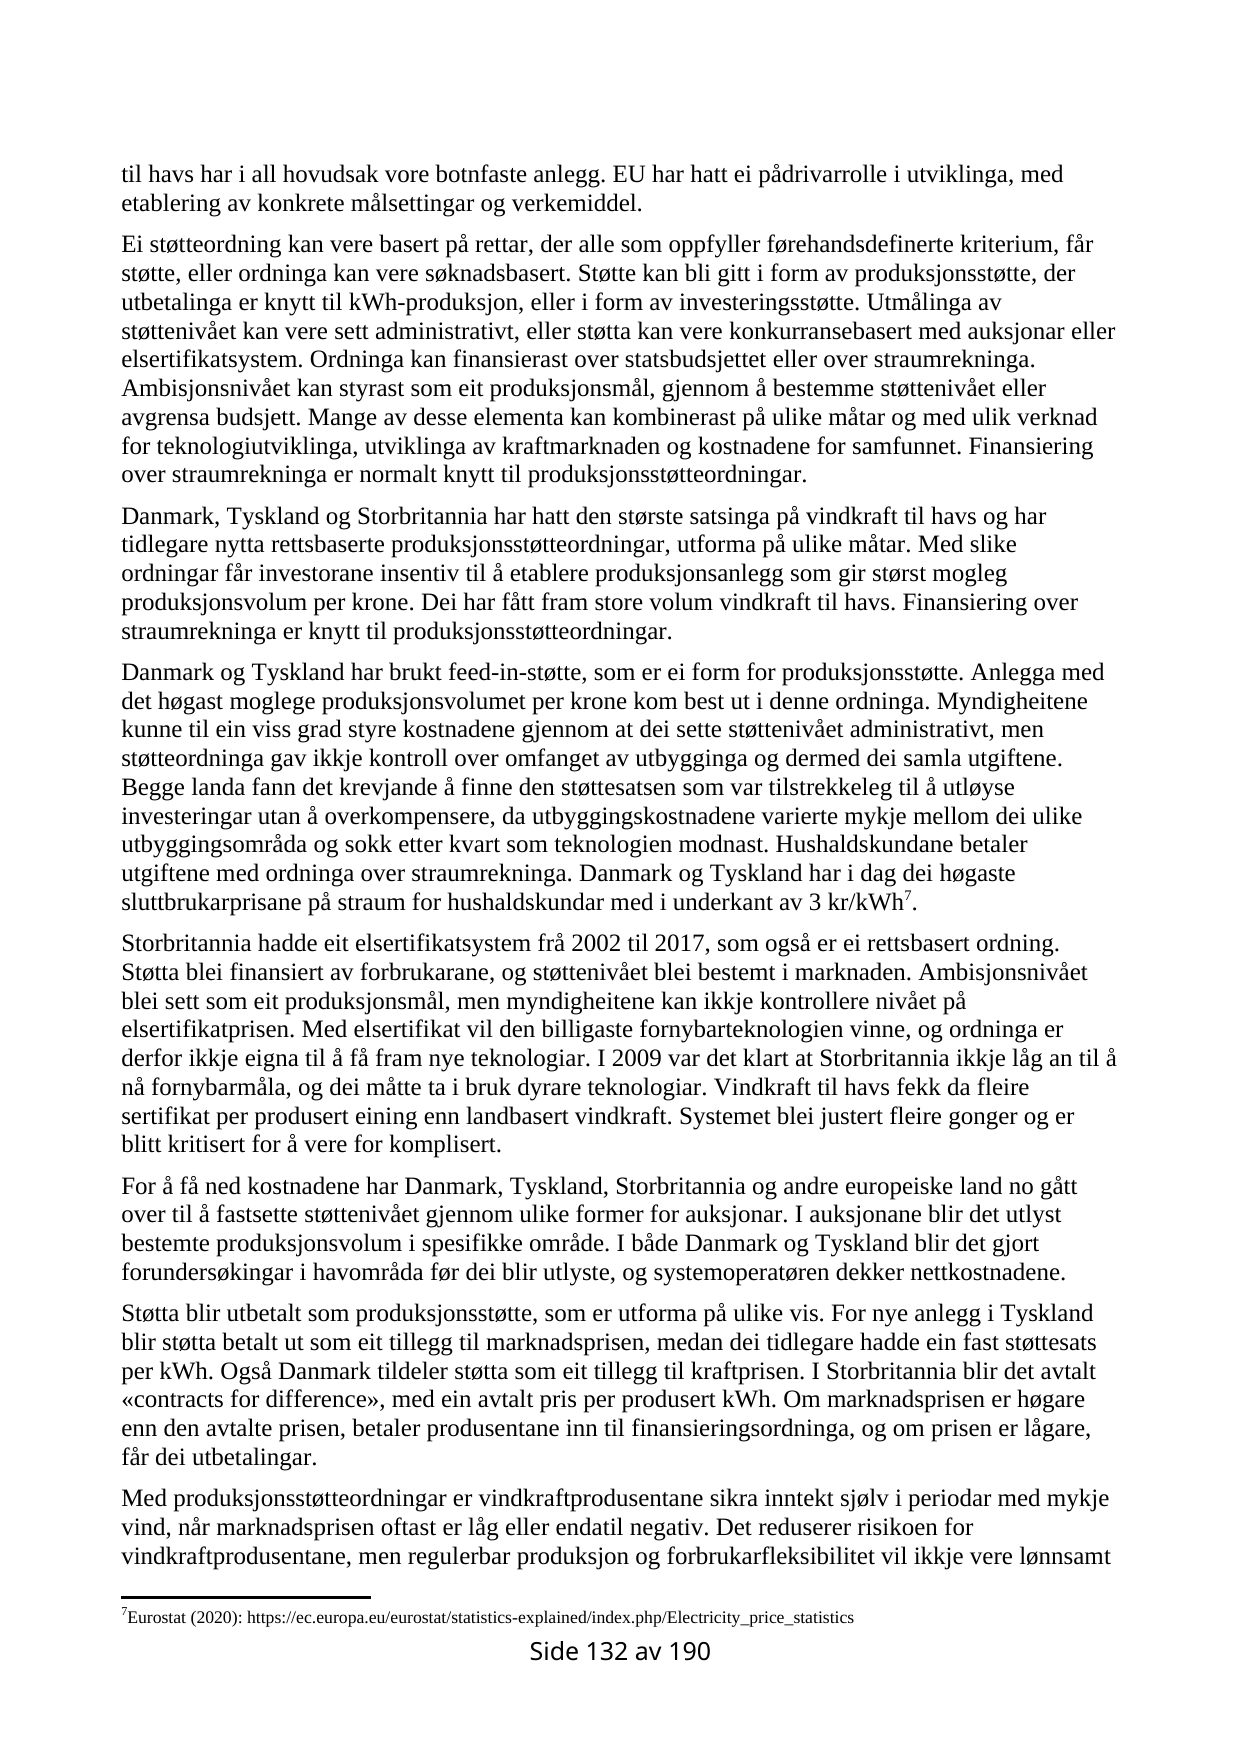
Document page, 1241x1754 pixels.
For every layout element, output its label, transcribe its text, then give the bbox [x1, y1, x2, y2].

text For å få ned kostnadene har Danmark, Tyskland, Storbritannia og andre europeiske land no gått over til å fastsette støttenivået gjennom ulike former for auksjonar. I auksjonane blir det utlyst bestemte produksjonsvolum i spesifikke område. I både Danmark og Tyskland blir det gjort forundersøkingar i havområda før dei blir utlyste, og systemoperatøren dekker nettkostnadene. [121, 1171, 1119, 1286]
text Støtta blir utbetalt som produksjonsstøtte, som er utforma på ulike vis. For nye anlegg i Tyskland blir støtta betalt ut som eit tillegg til marknadsprisen, medan dei tidlegare hadde ein fast støttesats per kWh. Også Danmark tildeler støtta som eit tillegg til kraftprisen. I Storbritannia blir det avtalt «contracts for difference», med ein avtalt pris per produsert kWh. Om marknadsprisen er høgare enn den avtalte prisen, betaler produsentane inn til finansieringsordninga, og om prisen er lågare, får dei utbetalingar. [121, 1298, 1119, 1471]
text Danmark, Tyskland og Storbritannia har hatt den største satsinga på vindkraft til havs og har tidlegare nytta rettsbaserte produksjonsstøtteordningar, utforma på ulike måtar. Med slike ordningar får investorane insentiv til å etablere produksjonsanlegg som gir størst mogleg produksjonsvolum per krone. Dei har fått fram store volum vindkraft til havs. Finansiering over straumrekninga er knytt til produksjonsstøtteordningar. [121, 501, 1119, 644]
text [121, 159, 1119, 217]
text Danmark og Tyskland har brukt feed-in-støtte, som er ei form for produksjonsstøtte. Anlegga med det høgast moglege produksjonsvolumet per krone kom best ut i denne ordninga. Myndigheitene kunne til ein viss grad styre kostnadene gjennom at dei sette støttenivået administrativt, men støtteordninga gav ikkje kontroll over omfanget av utbygginga og dermed dei samla utgiftene. Begge landa fann det krevjande å finne den støttesatsen som var tilstrekkeleg til å utløyse investeringar utan å overkompensere, da utbyggingskostnadene varierte mykje mellom dei ulike utbyggingsområda og sokk etter kvart som teknologien modnast. Hushaldskundane betaler utgiftene med ordninga over straumrekninga. Danmark og Tyskland har i dag dei høgaste sluttbrukarprisane på straum for hushaldskundar med i underkant av 3 kr/kWh. [121, 657, 1119, 916]
text Ei støtteordning kan vere basert på rettar, der alle som oppfyller førehandsdefinerte kriterium, får støtte, eller ordninga kan vere søknadsbasert. Støtte kan bli gitt i form av produksjonsstøtte, der utbetalinga er knytt til kWh-produksjon, eller i form av investeringsstøtte. Utmålinga av støttenivået kan vere sett administrativt, eller støtta kan vere konkurransebasert med auksjonar eller elsertifikatsystem. Ordninga kan finansierast over statsbudsjettet eller over straumrekninga. Ambisjonsnivået kan styrast som eit produksjonsmål, gjennom å bestemme støttenivået eller avgrensa budsjett. Mange av desse elementa kan kombinerast på ulike måtar og med ulik verknad for teknologiutviklinga, utviklinga av kraftmarknaden og kostnadene for samfunnet. Finansiering over straumrekninga er normalt knytt til produksjonsstøtteordningar. [121, 229, 1119, 488]
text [121, 1483, 1119, 1569]
text Storbritannia hadde eit elsertifikatsystem frå 2002 til 2017, som også er ei rettsbasert ordning. Støtta blei finansiert av forbrukarane, og støttenivået blei bestemt i marknaden. Ambisjonsnivået blei sett som eit produksjonsmål, men myndigheitene kan ikkje kontrollere nivået på elsertifikatprisen. Med elsertifikat vil den billigaste fornybarteknologien vinne, og ordninga er derfor ikkje eigna til å få fram nye teknologiar. I 2009 var det klart at Storbritannia ikkje låg an til å nå fornybarmåla, og dei måtte ta i bruk dyrare teknologiar. Vindkraft til havs fekk da fleire sertifikat per produsert eining enn landbasert vindkraft. Systemet blei justert fleire gonger og er blitt kritisert for å vere for komplisert. [121, 928, 1119, 1158]
